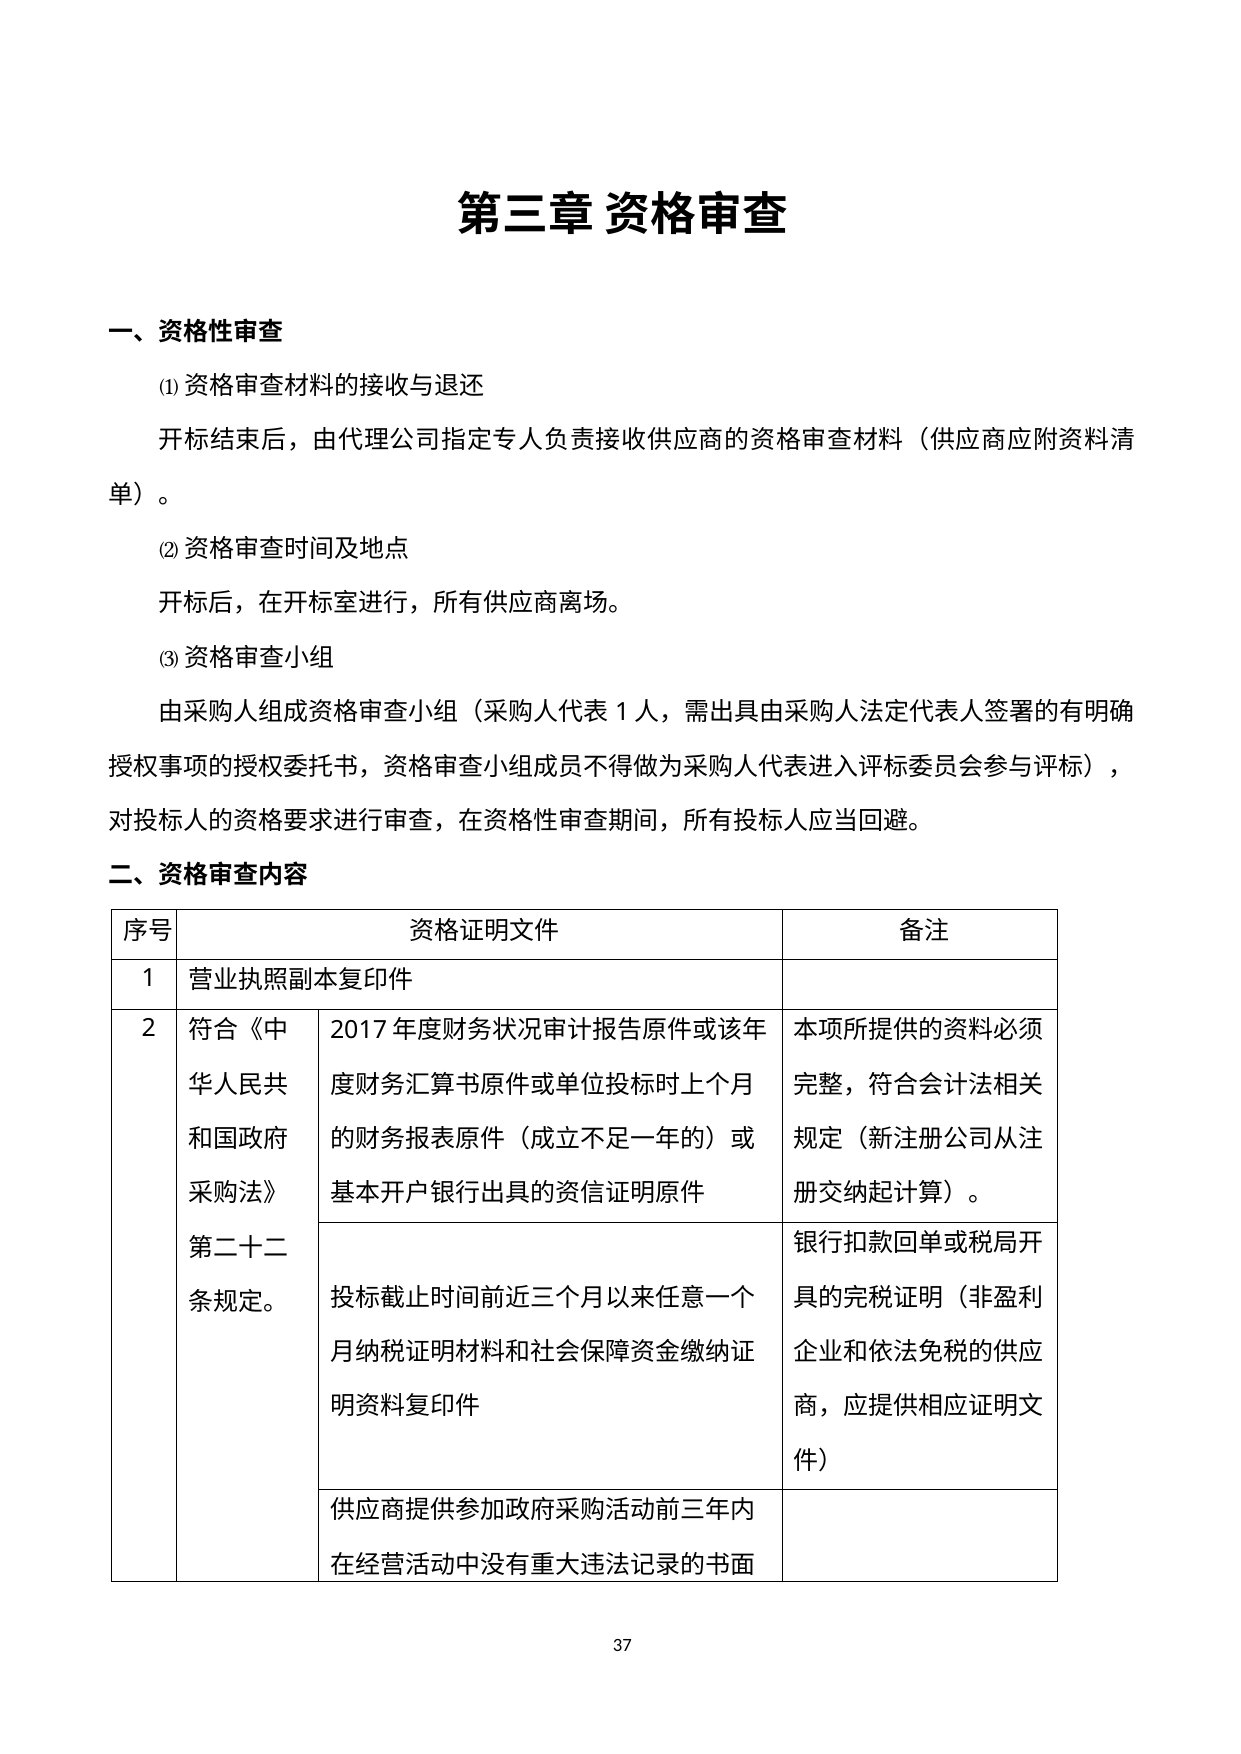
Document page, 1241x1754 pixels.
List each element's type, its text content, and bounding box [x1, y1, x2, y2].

table_header 序号 [112, 910, 176, 959]
table_cell 营业执照副本复印件 [177, 960, 782, 1009]
table_cell [783, 960, 1057, 1009]
table_cell 符合《中华人民共和国政府采购法》第二十二条规定。 [177, 1010, 318, 1581]
subtitle 第三章 资格审查 [108, 177, 1136, 243]
table_cell [783, 1490, 1057, 1581]
table_header 备注 [783, 910, 1057, 959]
text ⑶资格审查小组 [108, 637, 1136, 673]
table_cell 2017年度财务状况审计报告原件或该年度财务汇算书原件或单位投标时上个月的财务报表原件（成立不足一年的）或基本开户银行出具的资信证明原件 [319, 1010, 782, 1222]
text 开标后，在开标室进行，所有供应商离场。 [108, 583, 1136, 619]
text ⑵资格审查时间及地点 [108, 528, 1136, 565]
table_cell 本项所提供的资料必须完整，符合会计法相关规定（新注册公司从注册交纳起计算）。 [783, 1010, 1057, 1222]
text 二、资格审查内容 [108, 855, 1136, 891]
table_cell 1 [112, 960, 176, 1009]
text 一、资格性审查 [108, 311, 1136, 347]
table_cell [319, 1490, 782, 1581]
text ⑴资格审查材料的接收与退还 [108, 365, 1136, 402]
table_header 资格证明文件 [177, 910, 782, 959]
text 由采购人组成资格审查小组（采购人代表1人，需出具由采购人法定代表人签署的有明确授权事项的授权委托书，资格审查小组成员不得做为采购人代表进入评标委员会参与评标），对投标人的资格要求进行审查，在资格性审查期间，所有投标人应当回避。 [108, 692, 1136, 837]
table_cell 2 [112, 1010, 176, 1581]
text 开标结束后，由代理公司指定专人负责接收供应商的资格审查材料（供应商应附资料清单）。 [108, 420, 1136, 510]
table_cell 投标截止时间前近三个月以来任意一个月纳税证明材料和社会保障资金缴纳证明资料复印件 [319, 1223, 782, 1489]
table_cell 银行扣款回单或税局开具的完税证明（非盈利企业和依法免税的供应商，应提供相应证明文件） [783, 1223, 1057, 1489]
